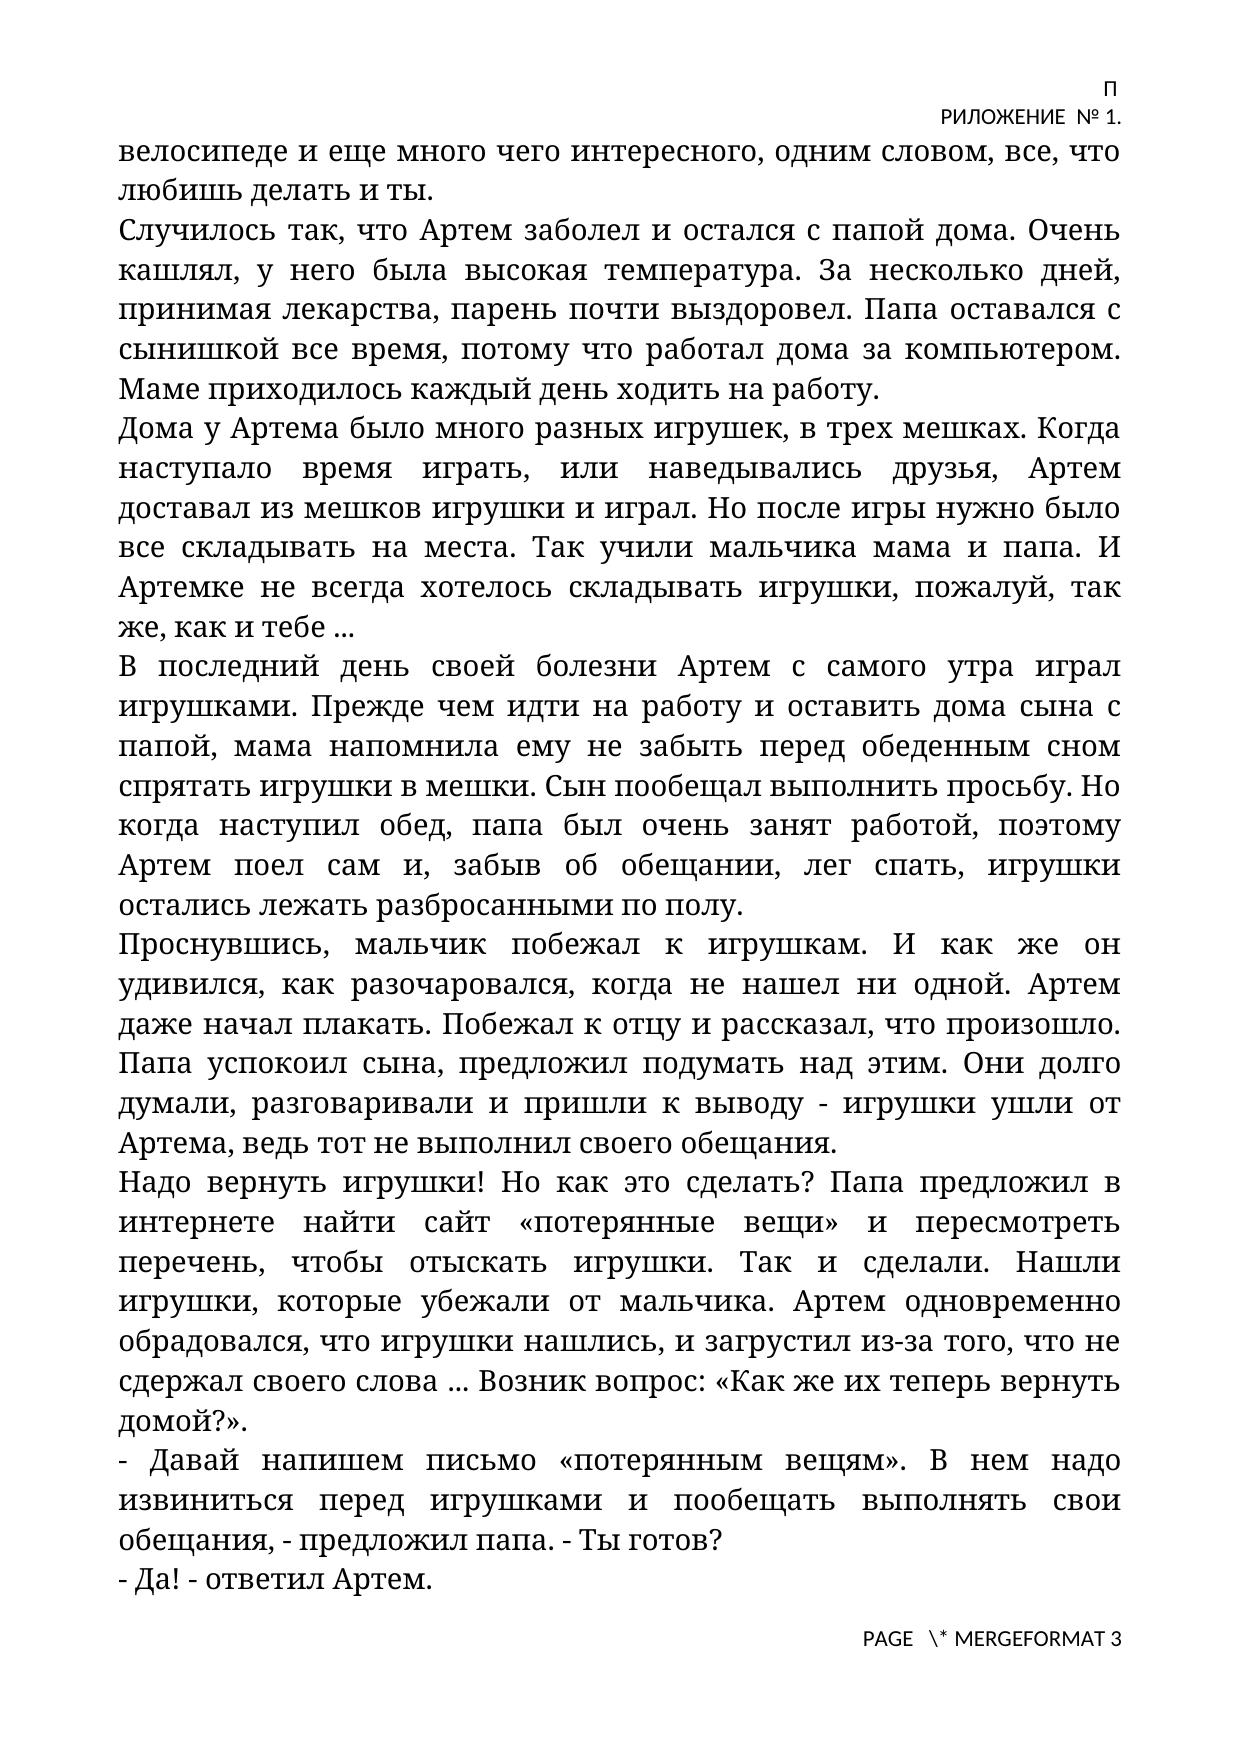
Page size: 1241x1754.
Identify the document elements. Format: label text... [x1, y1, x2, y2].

text - Да! - ответил Артем. [118, 1558, 1122, 1598]
text Дома у Артема было много разных игрушек, в трех мешках. Когда наступало время играть, или наведывались друзья, Артем доставал из мешков игрушки и играл. Но после игры нужно было все складывать на места. Так учили мальчика мама и папа. И Артемке не всегда хотелось складывать игрушки, пожалуй, так же, как и тебе ... [118, 408, 1122, 646]
text Проснувшись, мальчик побежал к игрушкам. И как же он удивился, как разочаровался, когда не нашел ни одной. Артем даже начал плакать. Побежал к отцу и рассказал, что произошло. Папа успокоил сына, предложил подумать над этим. Они долго думали, разговаривали и пришли к выводу - игрушки ушли от Артема, ведь тот не выполнил своего обещания. [118, 923, 1122, 1162]
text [118, 130, 1122, 209]
text В последний день своей болезни Артем с самого утра играл игрушками. Прежде чем идти на работу и оставить дома сына с папой, мама напомнила ему не забыть перед обеденным сном спрятать игрушки в мешки. Сын пообещал выполнить просьбу. Но когда наступил обед, папа был очень занят работой, поэтому Артем поел сам и, забыв об обещании, лег спать, игрушки остались лежать разбросанными по полу. [118, 646, 1122, 923]
text Случилось так, что Артем заболел и остался с папой дома. Очень кашлял, у него была высокая температура. За несколько дней, принимая лекарства, парень почти выздоровел. Папа оставался с сынишкой все время, потому что работал дома за компьютером. Маме приходилось каждый день ходить на работу. [118, 209, 1122, 408]
text Надо вернуть игрушки! Но как это сделать? Папа предложил в интернете найти сайт «потерянные вещи» и пересмотреть перечень, чтобы отыскать игрушки. Так и сделали. Нашли игрушки, которые убежали от мальчика. Артем одновременно обрадовался, что игрушки нашлись, и загрустил из-за того, что не сдержал своего слова ... Возник вопрос: «Как же их теперь вернуть домой?». [118, 1162, 1122, 1439]
text - Давай напишем письмо «потерянным вещям». В нем надо извиниться перед игрушками и пообещать выполнять свои обещания, - предложил папа. - Ты готов? [118, 1439, 1122, 1558]
